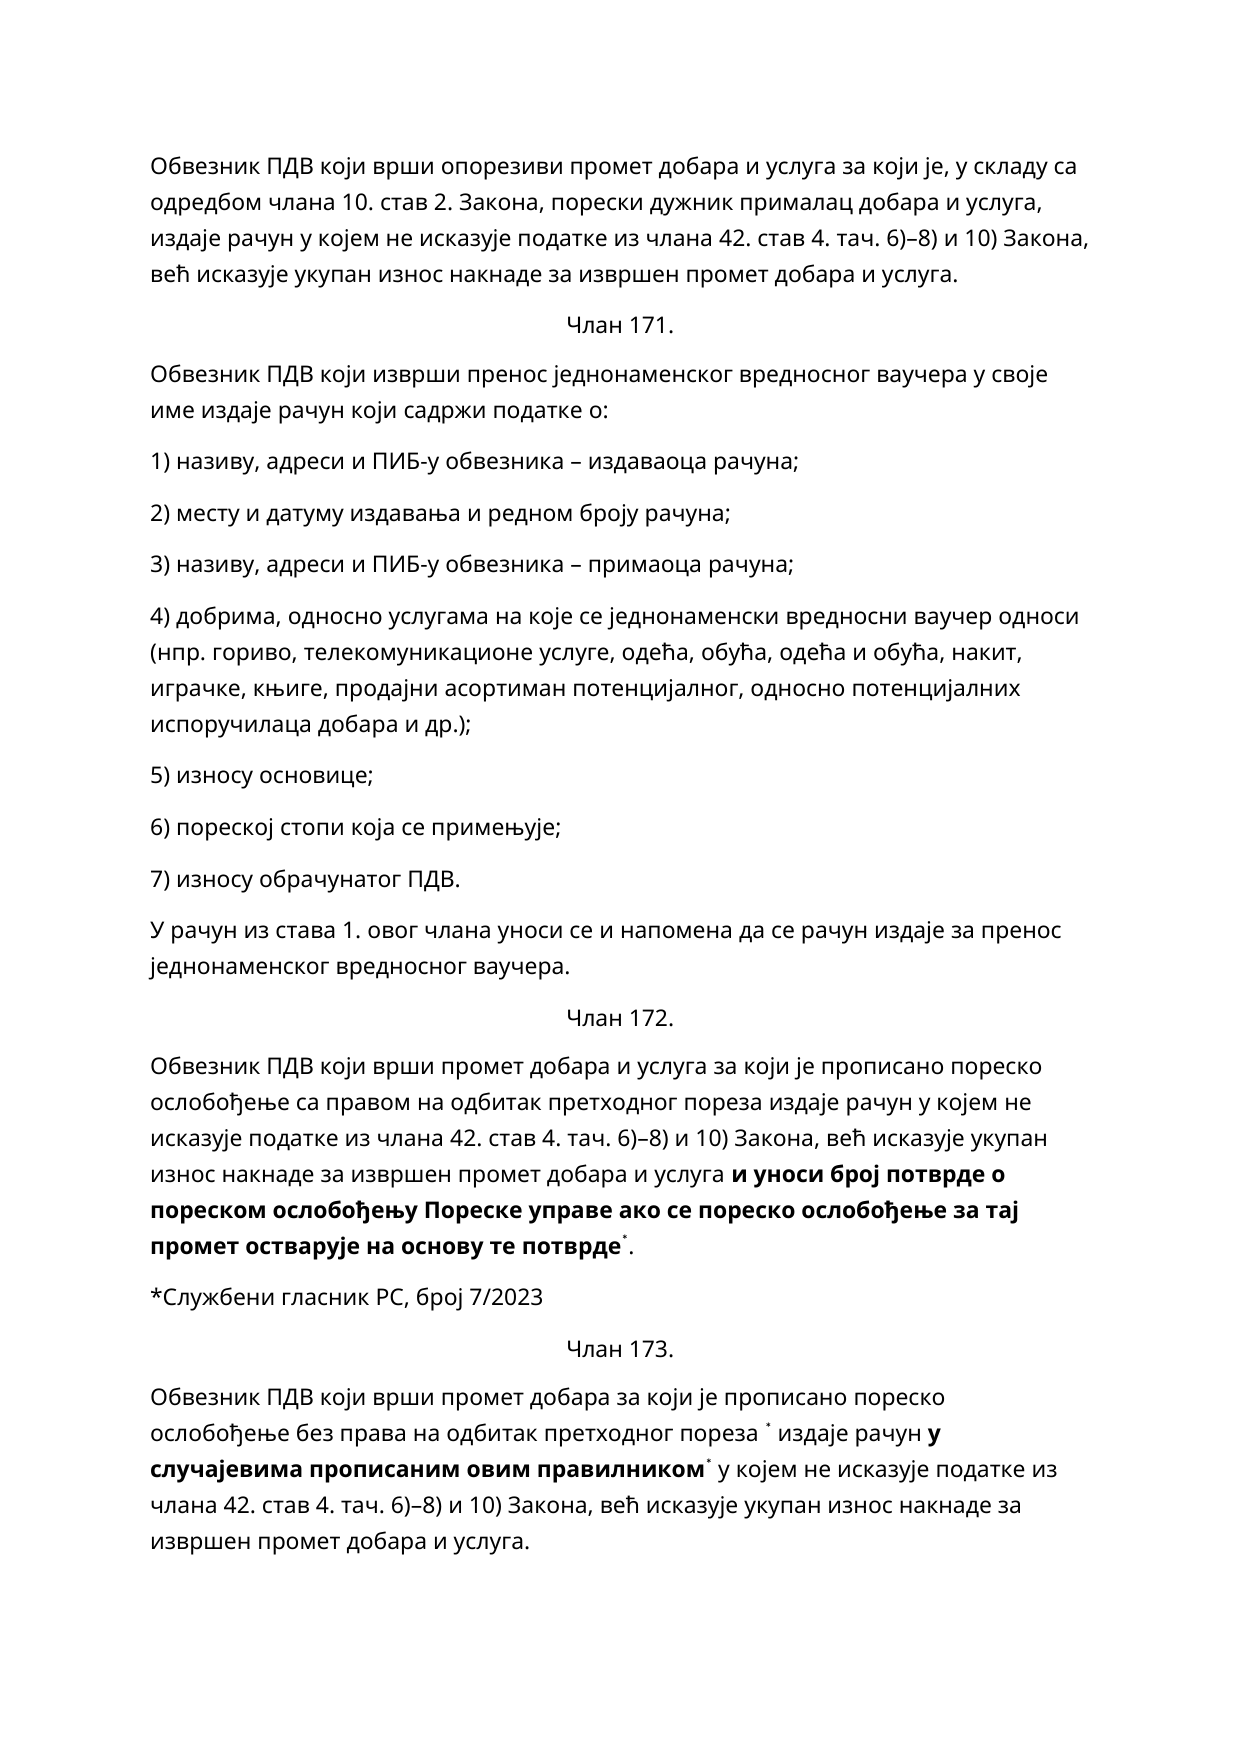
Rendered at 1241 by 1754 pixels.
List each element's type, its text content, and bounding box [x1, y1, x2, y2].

text 1) називу, адреси и ПИБ-у обвезника – издаваоца рачуна; [150, 445, 1090, 477]
text 4) добрима, односно услугама на које се једнонаменски вредносни ваучер односи (нпр. гориво, телекомуникационе услуге, одећа, обућа, одећа и обућа, накит, играчке, књиге, продајни асортиман потенцијалног, односно потенцијалних испоручилаца добара и др.); [150, 600, 1090, 739]
text Обвезник ПДВ који врши промет добара за који је прописано пореско ослобођење без права на одбитак претходног пореза * издаје рачун у случајевима прописаним овим правилником* у којем не исказује податке из члана 42. став 4. тач. 6)–8) и 10) Закона, већ исказује укупан износ накнаде за извршен промет добара и услуга. [150, 1381, 1090, 1556]
text 5) износу основице; [150, 759, 1090, 791]
text 7) износу обрачунатог ПДВ. [150, 862, 1090, 894]
text Обвезник ПДВ који врши опорезиви промет добара и услуга за који је, у складу са одредбом члана 10. став 2. Закона, порески дужник прималац добара и услуга, издаје рачун у којем не исказује податке из члана 42. став 4. тач. 6)–8) и 10) Закона, већ исказује укупан износ накнаде за извршен промет добара и услуга. [150, 150, 1090, 289]
text Обвезник ПДВ који врши промет добара и услуга за који је прописано пореско ослобођење са правом на одбитак претходног пореза издаје рачун у којем не исказује податке из члана 42. став 4. тач. 6)–8) и 10) Закона, већ исказује укупан износ накнаде за извршен промет добара и услуга и уноси број потврде о пореском ослобођењу Пореске управе ако се пореско ослобођење за тај промет остварује на основу те потврде*. [150, 1050, 1090, 1261]
text Члан 172. [150, 1002, 1090, 1033]
text 2) месту и датуму издавања и редном броју рачуна; [150, 497, 1090, 528]
text Члан 171. [150, 309, 1090, 341]
text Обвезник ПДВ који изврши пренос једнонаменског вредносног ваучера у своје име издаје рачун који садржи податке о: [150, 358, 1090, 425]
text Члан 173. [150, 1333, 1090, 1364]
text 6) пореској стопи која се примењује; [150, 811, 1090, 842]
text *Службени гласник РС, број 7/2023 [150, 1281, 1090, 1312]
text У рачун из става 1. овог члана уноси се и напомена да се рачун издаје за пренос једнонаменског вредносног ваучера. [150, 914, 1090, 981]
text 3) називу, адреси и ПИБ-у обвезника – примаоца рачуна; [150, 548, 1090, 580]
